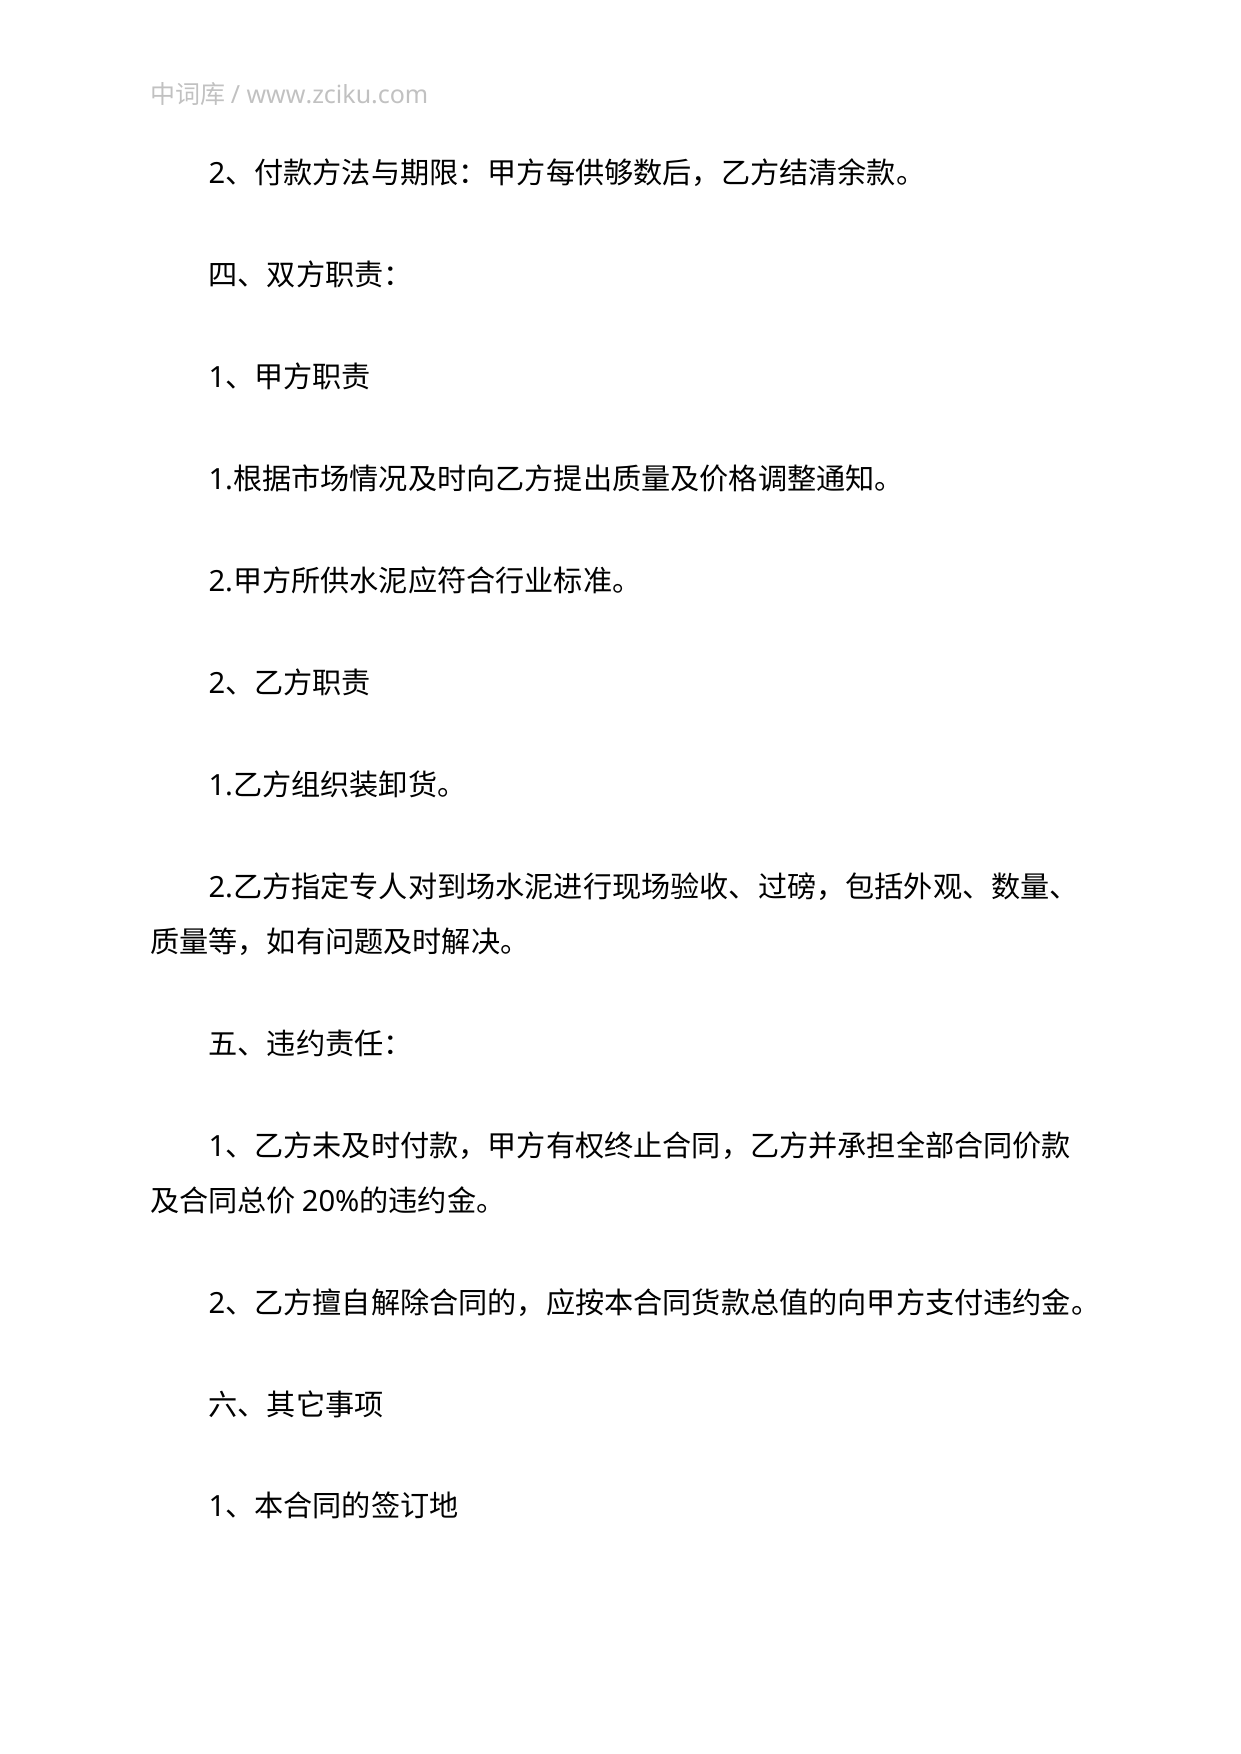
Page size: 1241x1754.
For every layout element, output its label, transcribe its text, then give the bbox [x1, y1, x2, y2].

text 1、乙方未及时付款，甲方有权终止合同，乙方并承担全部合同价款及合同总价20%的违约金。 [150, 1122, 1090, 1219]
text 五、违约责任： [150, 1020, 1090, 1063]
text 2、乙方职责 [150, 660, 1090, 702]
text 1、甲方职责 [150, 354, 1090, 396]
text 1.乙方组织装卸货。 [150, 762, 1090, 804]
text 1、本合同的签订地 [150, 1483, 1090, 1525]
text 六、其它事项 [150, 1381, 1090, 1423]
text 四、双方职责： [150, 252, 1090, 294]
text 2、乙方擅自解除合同的，应按本合同货款总值的向甲方支付违约金。 [150, 1279, 1090, 1322]
text 2.甲方所供水泥应符合行业标准。 [150, 558, 1090, 600]
text 2、付款方法与期限：甲方每供够数后，乙方结清余款。 [150, 150, 1090, 192]
text 2.乙方指定专人对到场水泥进行现场验收、过磅，包括外观、数量、质量等，如有问题及时解决。 [150, 864, 1090, 961]
text 1.根据市场情况及时向乙方提出质量及价格调整通知。 [150, 456, 1090, 498]
